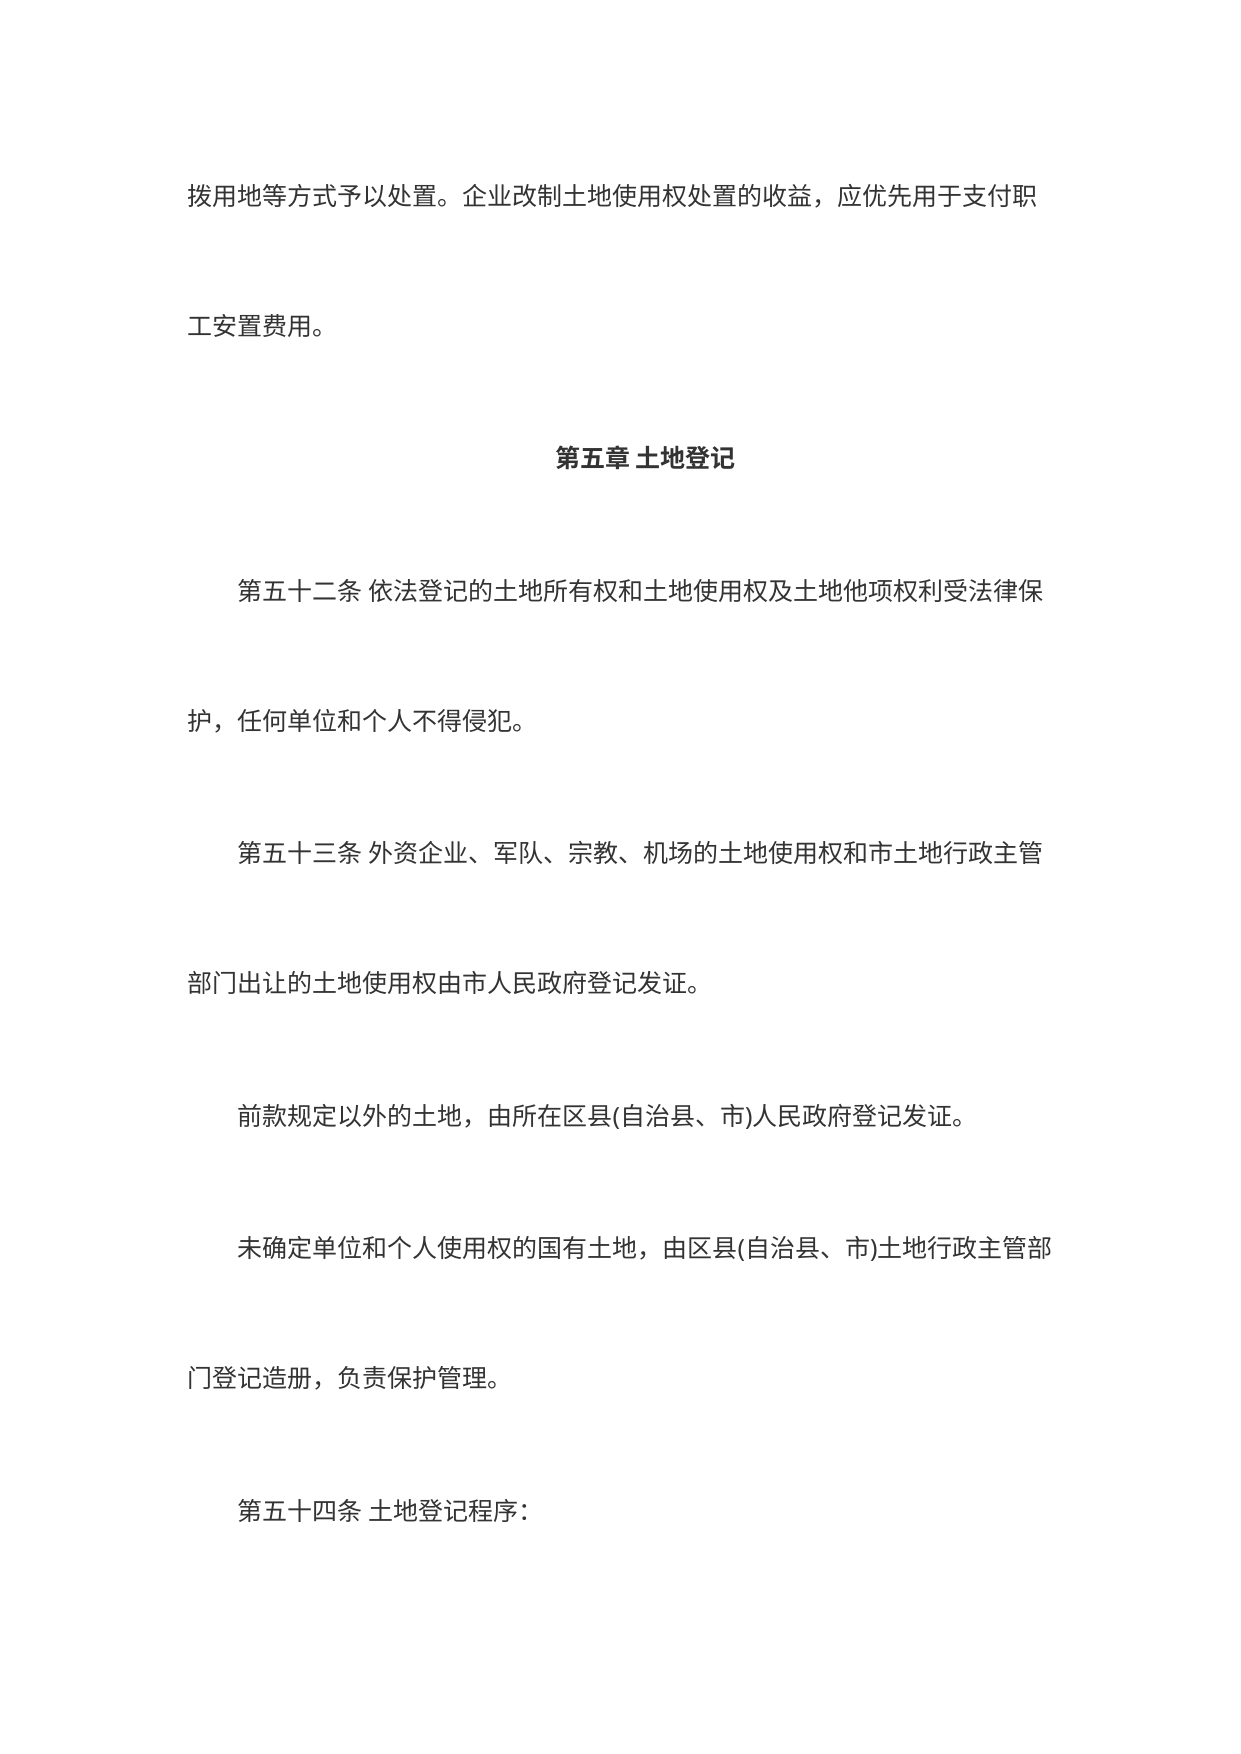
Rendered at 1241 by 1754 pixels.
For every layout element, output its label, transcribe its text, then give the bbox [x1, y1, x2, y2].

text 第五十四条 土地登记程序： [187, 1477, 1053, 1542]
text 第五章 土地登记 [187, 424, 1053, 489]
text 未确定单位和个人使用权的国有土地，由区县(自治县、市)土地行政主管部门登记造册，负责保护管理。 [187, 1214, 1053, 1409]
text 第五十三条 外资企业、军队、宗教、机场的土地使用权和市土地行政主管部门出让的土地使用权由市人民政府登记发证。 [187, 819, 1053, 1014]
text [187, 162, 1053, 357]
text 前款规定以外的土地，由所在区县(自治县、市)人民政府登记发证。 [187, 1082, 1053, 1147]
text 第五十二条 依法登记的土地所有权和土地使用权及土地他项权利受法律保护，任何单位和个人不得侵犯。 [187, 557, 1053, 752]
